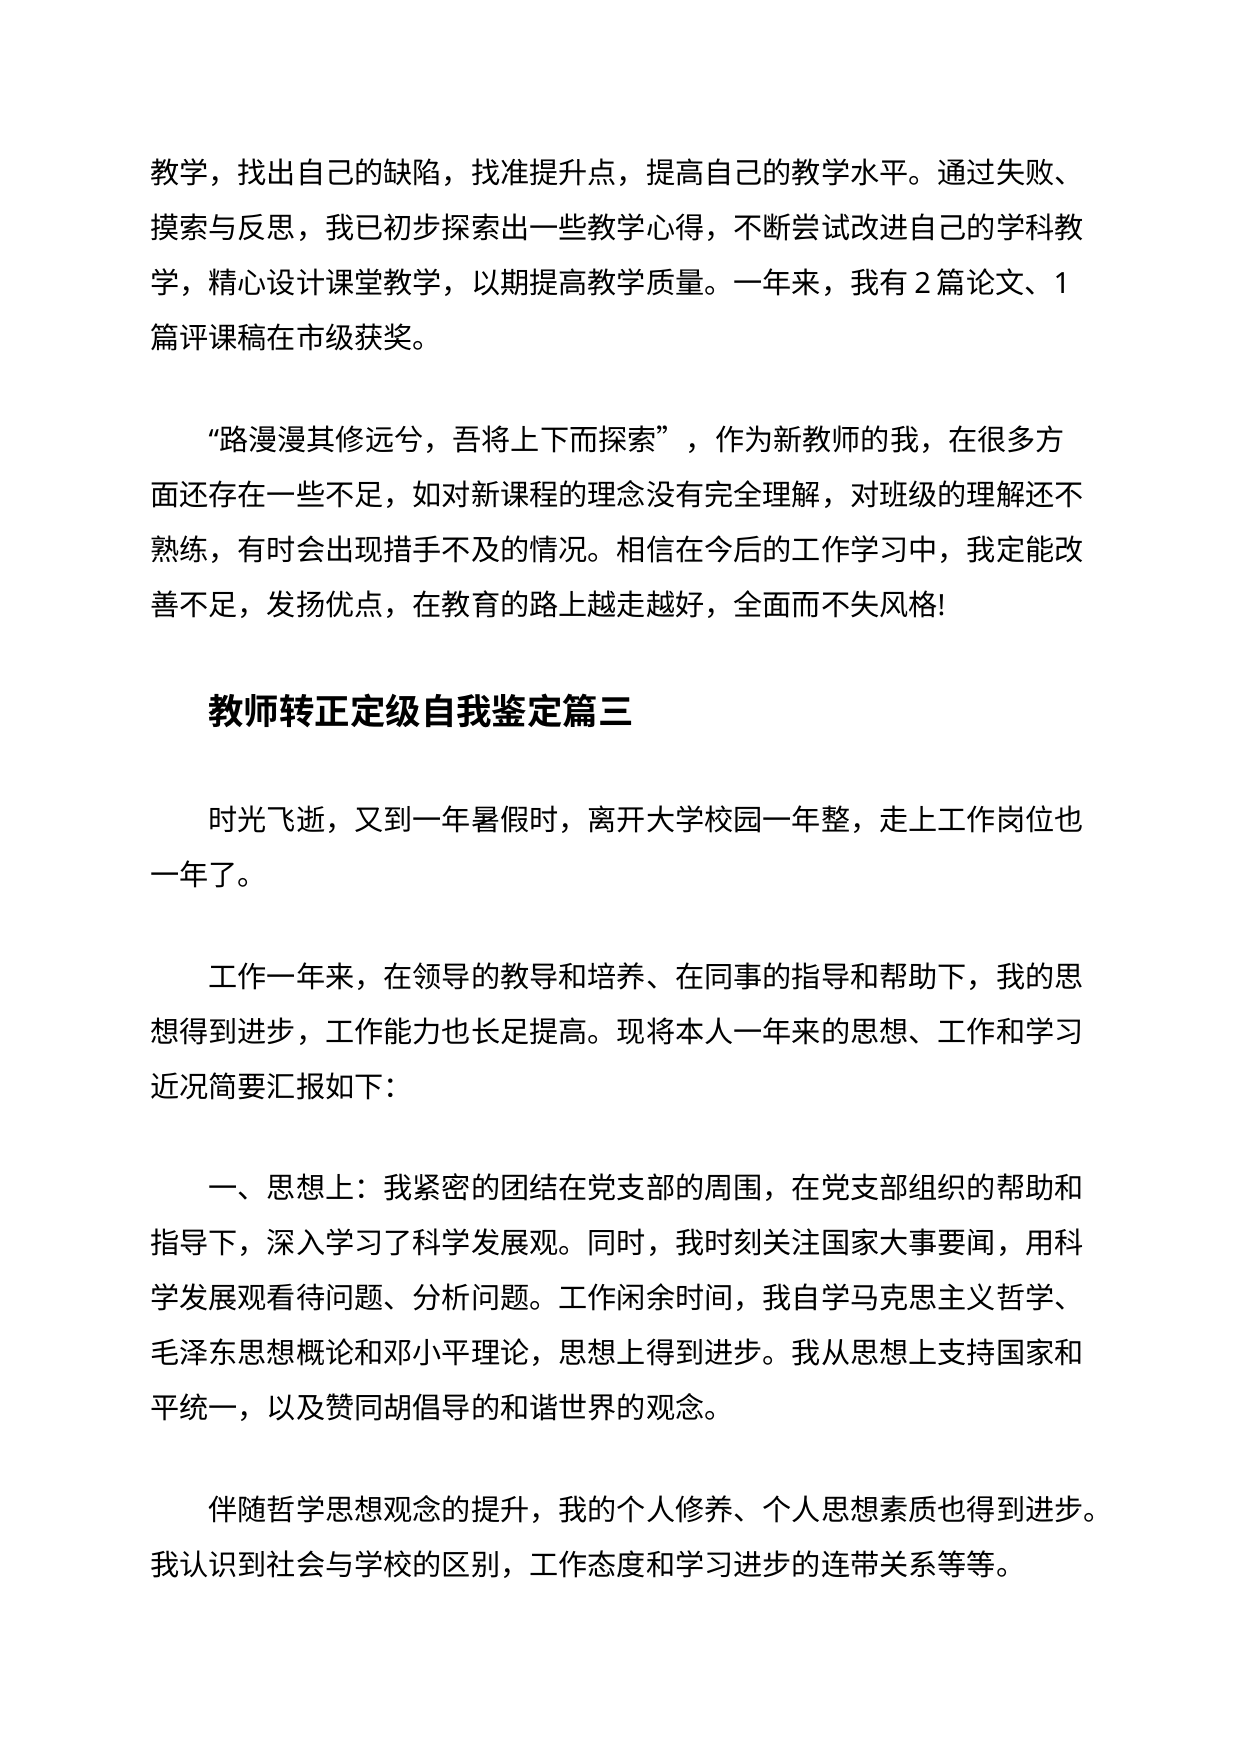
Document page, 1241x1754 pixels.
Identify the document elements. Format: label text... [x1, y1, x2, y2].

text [150, 150, 1090, 357]
text 教师转正定级自我鉴定篇三 [150, 683, 1090, 734]
text 时光飞逝，又到一年暑假时，离开大学校园一年整，走上工作岗位也一年了。 [150, 797, 1090, 894]
text 一、思想上：我紧密的团结在党支部的周围，在党支部组织的帮助和指导下，深入学习了科学发展观。同时，我时刻关注国家大事要闻，用科学发展观看待问题、分析问题。工作闲余时间，我自学马克思主义哲学、毛泽东思想概论和邓小平理论，思想上得到进步。我从思想上支持国家和平统一，以及赞同胡倡导的和谐世界的观念。 [150, 1165, 1090, 1427]
text “路漫漫其修远兮，吾将上下而探索”，作为新教师的我，在很多方面还存在一些不足，如对新课程的理念没有完全理解，对班级的理解还不熟练，有时会出现措手不及的情况。相信在今后的工作学习中，我定能改善不足，发扬优点，在教育的路上越走越好，全面而不失风格! [150, 417, 1090, 624]
text 工作一年来，在领导的教导和培养、在同事的指导和帮助下，我的思想得到进步，工作能力也长足提高。现将本人一年来的思想、工作和学习近况简要汇报如下： [150, 953, 1090, 1106]
text 伴随哲学思想观念的提升，我的个人修养、个人思想素质也得到进步。我认识到社会与学校的区别，工作态度和学习进步的连带关系等等。 [150, 1486, 1090, 1583]
